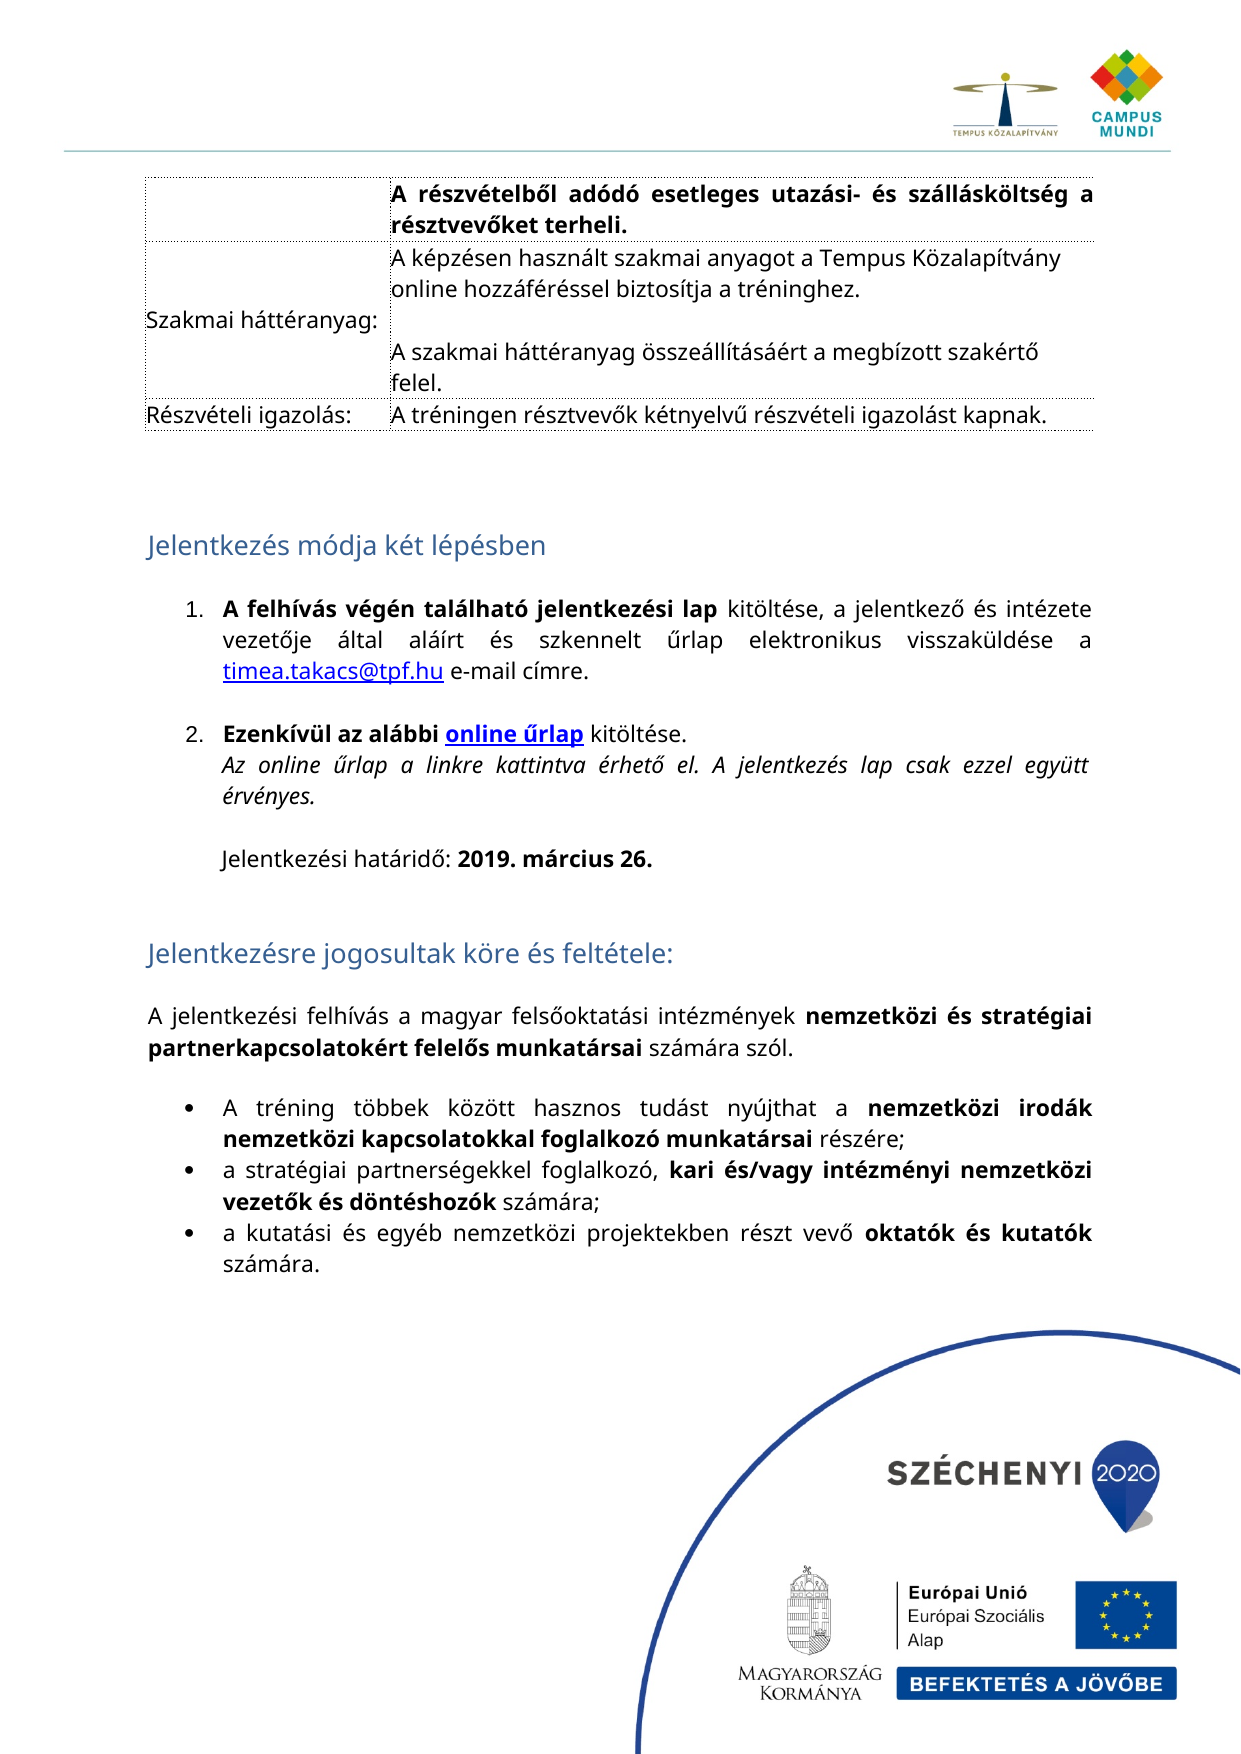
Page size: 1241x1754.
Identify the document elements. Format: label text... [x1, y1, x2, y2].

table_cell A tréningen résztvevők kétnyelvű részvételi igazolást kapnak. [391, 398, 1095, 430]
text A jelentkezési felhívás a magyar felsőoktatási intézmények nemzetközi és stratégiai partnerkapcsolatokért felelős munkatársai számára szól. [148, 1000, 1092, 1063]
list Ezenkívül az alábbi online űrlap kitöltése. [185, 718, 1092, 749]
table_cell A képzésen használt szakmai anyagot a Tempus Közalapítvány online hozzáféréssel biztosítja a tréninghez. A szakmai háttéranyag összeállításáért a megbízott szakértő felel. [391, 241, 1095, 398]
picture [0, 0, 1241, 1754]
text Jelentkezési határidő: 2019. március 26. [148, 843, 1092, 874]
table_cell Részvételi igazolás: [146, 398, 391, 430]
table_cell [146, 177, 391, 241]
list A tréning többek között hasznos tudást nyújthat a nemzetközi irodák nemzetközi kapcsolatokkal foglalkozó munkatársai részére; [185, 1092, 1092, 1154]
text Az online űrlap a linkre kattintva érhető el. A jelentkezés lap csak ezzel együtt érvényes. [222, 749, 1092, 811]
list a stratégiai partnerségekkel foglalkozó, kari és/vagy intézményi nemzetközi vezetők és döntéshozók számára; [185, 1154, 1092, 1217]
subtitle Jelentkezésre jogosultak köre és feltétele: [148, 934, 1092, 971]
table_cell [391, 177, 1095, 241]
list A felhívás végén található jelentkezési lap kitöltése, a jelentkező és intézete vezetője által aláírt és szkennelt űrlap elektronikus visszaküldése a timea.takacs@tpf.hu e-mail címre. [185, 593, 1092, 686]
subtitle Jelentkezés módja két lépésben [148, 527, 1092, 563]
list a kutatási és egyéb nemzetközi projektekben részt vevő oktatók és kutatók számára. [185, 1217, 1092, 1279]
table_cell Szakmai háttéranyag: [146, 241, 391, 398]
